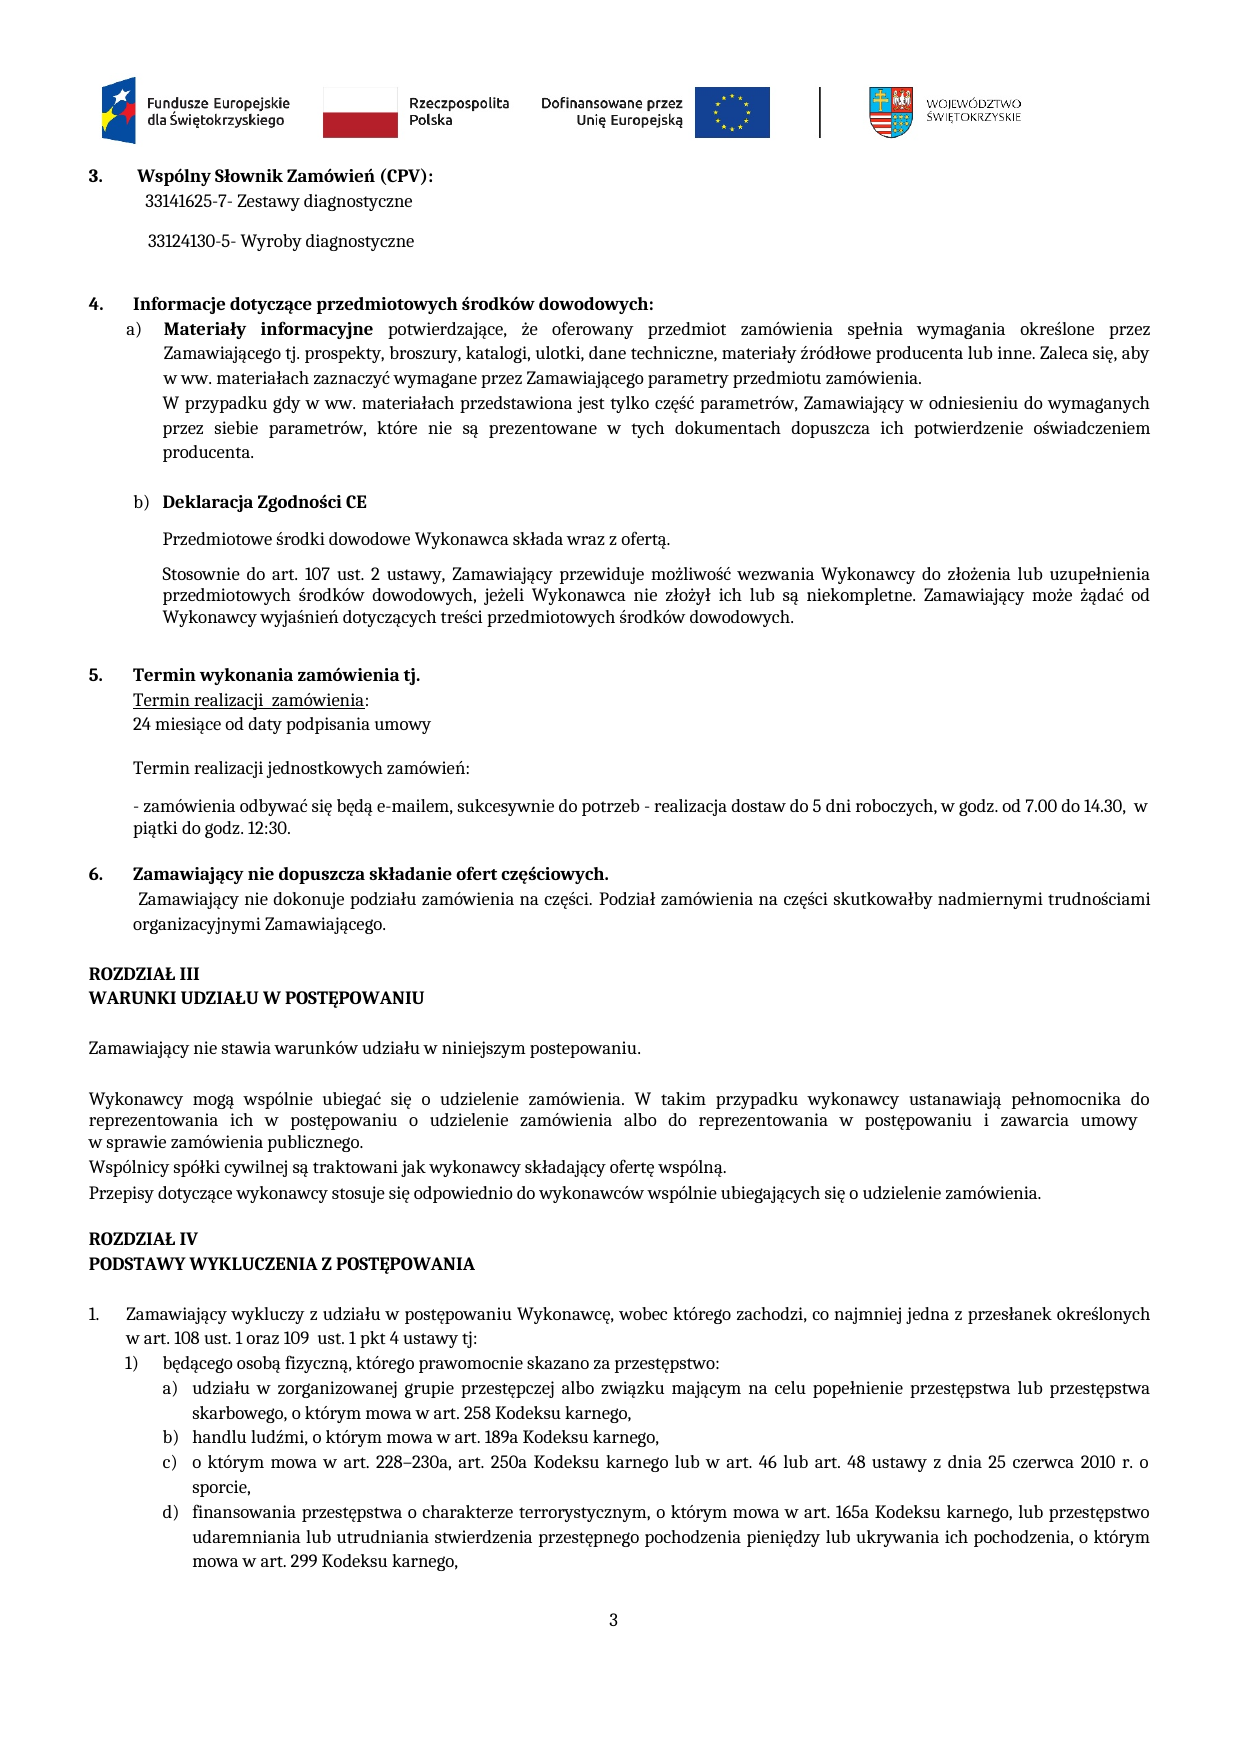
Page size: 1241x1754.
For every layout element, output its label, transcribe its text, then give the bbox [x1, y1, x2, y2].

text Zamawiający nie stawia warunków udziału w niniejszym postepowaniu. [89, 1037, 1152, 1059]
text 33124130-5- Wyroby diagnostyczne [89, 230, 1144, 252]
text W przypadku gdy w ww. materiałach przedstawiona jest tylko część parametrów, Zamawiający w odniesieniu do wymaganych przez siebie parametrów, które nie są prezentowane w tych dokumentach dopuszcza ich potwierdzenie oświadczeniem producenta. [162, 392, 1152, 464]
list Termin wykonania zamówienia tj. [89, 665, 1152, 687]
text Stosownie do art. 107 ust. 2 ustawy, Zamawiający przewiduje możliwość wezwania Wykonawcy do złożenia lub uzupełnienia przedmiotowych środków dowodowych, jeżeli Wykonawca nie złożył ich lub są niekompletne. Zamawiający może żądać od Wykonawcy wyjaśnień dotyczących treści przedmiotowych środków dowodowych. [162, 563, 1152, 628]
list będącego osobą fizyczną, którego prawomocnie skazano za przestępstwo: [125, 1353, 1152, 1374]
list Materiały informacyjne potwierdzające, że oferowany przedmiot zamówienia spełnia wymagania określone przez Zamawiającego tj. prospekty, broszury, katalogi, ulotki, dane techniczne, materiały źródłowe producenta lub inne. Zaleca się, aby w ww. materiałach zaznaczyć wymagane przez Zamawiającego parametry przedmiotu zamówienia. [126, 318, 1152, 389]
text - zamówienia odbywać się będą e-mailem, sukcesywnie do potrzeb - realizacja dostaw do 5 dni roboczych, w godz. od 7.00 do 14.30, w piątki do godz. 12:30. [133, 796, 1152, 839]
text Termin realizacji zamówienia: [133, 690, 1152, 711]
list Informacje dotyczące przedmiotowych środków dowodowych: [89, 293, 1152, 315]
list Zamawiający nie dopuszcza składanie ofert częściowych. [89, 864, 1152, 886]
list o którym mowa w art. 228–230a, art. 250a Kodeksu karnego lub w art. 46 lub art. 48 ustawy z dnia 25 czerwca 2010 r. o sporcie, [162, 1452, 1152, 1498]
list Wspólny Słownik Zamówień (CPV): [89, 166, 1152, 187]
text ROZDZIAŁ IV [89, 1229, 1152, 1250]
text WARUNKI UDZIAŁU W POSTĘPOWANIU [89, 988, 1152, 1009]
text Wykonawcy mogą wspólnie ubiegać się o udzielenie zamówienia. W takim przypadku wykonawcy ustanawiają pełnomocnika do reprezentowania ich w postępowaniu o udzielenie zamówienia albo do reprezentowania w postępowaniu i zawarcia umowy w sprawie zamówienia publicznego. [89, 1088, 1152, 1153]
list handlu ludźmi, o którym mowa w art. 189a Kodeksu karnego, [162, 1427, 1152, 1448]
text Przepisy dotyczące wykonawcy stosuje się odpowiednio do wykonawców wspólnie ubiegających się o udzielenie zamówienia. [89, 1182, 1152, 1204]
text 33141625-7- Zestawy diagnostyczne [133, 190, 1152, 212]
text b) Deklaracja Zgodności CE [133, 492, 1152, 513]
list udziału w zorganizowanej grupie przestępczej albo związku mającym na celu popełnienie przestępstwa lub przestępstwa skarbowego, o którym mowa w art. 258 Kodeksu karnego, [162, 1377, 1152, 1424]
text Wspólnicy spółki cywilnej są traktowani jak wykonawcy składający ofertę wspólną. [89, 1157, 1152, 1178]
list Zamawiający wykluczy z udziału w postępowaniu Wykonawcę, wobec którego zachodzi, co najmniej jedna z przesłanek określonych w art. 108 ust. 1 oraz 109 ust. 1 pkt 4 ustawy tj: [89, 1303, 1152, 1349]
list Termin realizacji jednostkowych zamówień: [133, 758, 1152, 779]
text PODSTAWY WYKLUCZENIA Z POSTĘPOWANIA [89, 1253, 1152, 1275]
text 24 miesiące od daty podpisania umowy [133, 713, 1144, 734]
text Zamawiający nie dokonuje podziału zamówienia na części. Podział zamówienia na części skutkowałby nadmiernymi trudnościami organizacyjnymi Zamawiającego. [133, 889, 1152, 935]
text Przedmiotowe środki dowodowe Wykonawca składa wraz z ofertą. [162, 529, 1152, 551]
list finansowania przestępstwa o charakterze terrorystycznym, o którym mowa w art. 165a Kodeksu karnego, lub przestępstwo udaremniania lub utrudniania stwierdzenia przestępnego pochodzenia pieniędzy lub ukrywania ich pochodzenia, o którym mowa w art. 299 Kodeksu karnego, [162, 1501, 1152, 1572]
text ROZDZIAŁ III [89, 963, 1152, 985]
picture [88, 73, 1033, 147]
